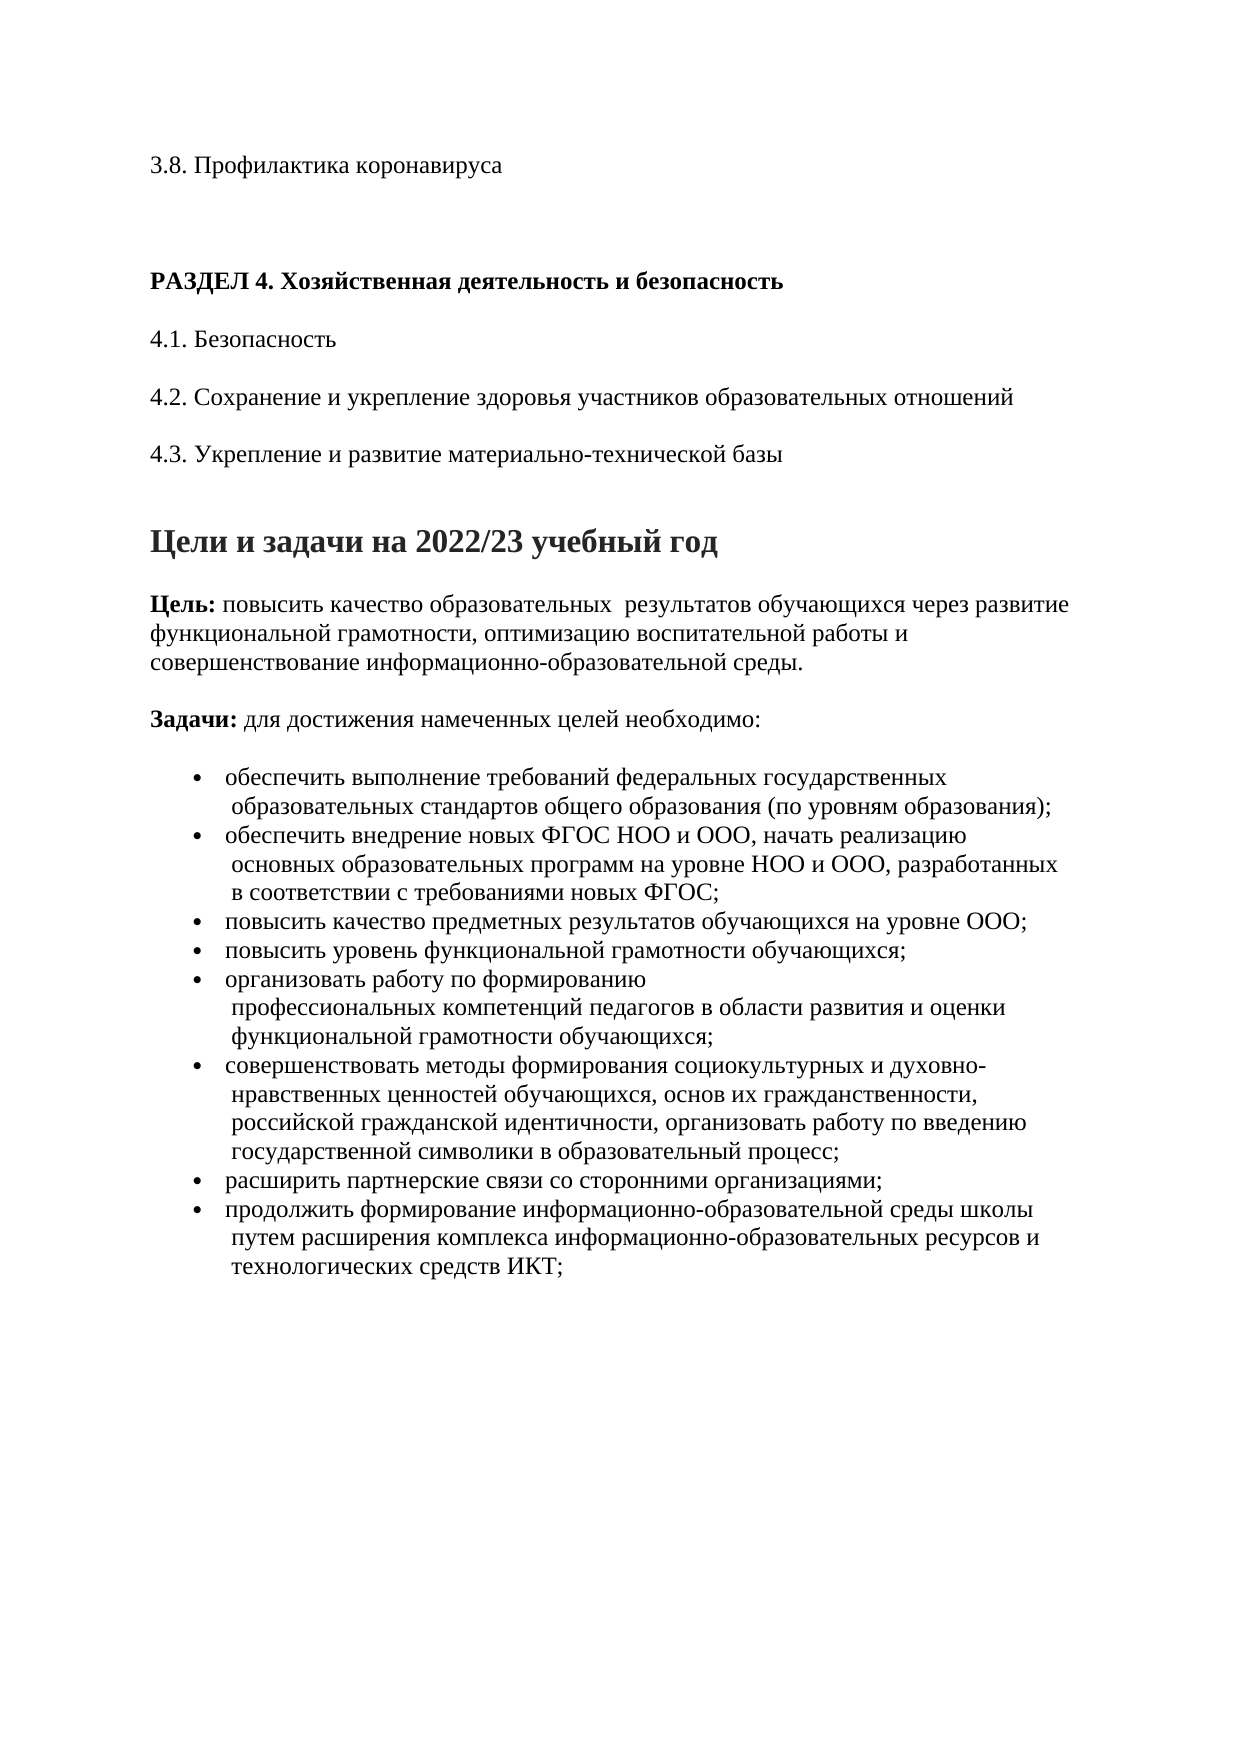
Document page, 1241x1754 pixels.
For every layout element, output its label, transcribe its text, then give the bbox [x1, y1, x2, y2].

list повысить качество предметных результатов обучающихся на уровне ООО; [194, 906, 1071, 935]
text 3.8. Профилактика коронавируса [150, 150, 1090, 179]
text 4.1. Безопасность [150, 324, 1090, 352]
text 4.2. Сохранение и укрепление здоровья участников образовательных отношений [150, 382, 1090, 410]
text Цели и задачи на 2022/23 учебный год [150, 497, 1090, 560]
text Цель: повысить качество образовательных результатов обучающихся через развитие функциональной грамотности, оптимизацию воспитательной работы и совершенствование информационно-образовательной среды. [150, 589, 1090, 675]
list совершенствовать методы формирования социокультурных и духовно-нравственных ценностей обучающихся, основ их гражданственности, российской гражданской идентичности, организовать работу по введению государственной символики в образовательный процесс; [194, 1050, 1071, 1165]
list расширить партнерские связи со сторонними организациями; [194, 1165, 1071, 1194]
list повысить уровень функциональной грамотности обучающихся; [194, 935, 1071, 964]
list организовать работу по формированию профессиональных компетенций педагогов в области развития и оценки функциональной грамотности обучающихся; [194, 964, 1071, 1050]
text РАЗДЕЛ 4. Хозяйственная деятельность и безопасность [150, 266, 1090, 294]
list обеспечить внедрение новых ФГОС НОО и ООО, начать реализацию основных образовательных программ на уровне НОО и ООО, разработанных в соответствии с требованиями новых ФГОС; [194, 820, 1071, 906]
list обеспечить выполнение требований федеральных государственных образовательных стандартов общего образования (по уровням образования); [194, 762, 1071, 820]
text 4.3. Укрепление и развитие материально-технической базы [150, 439, 1090, 468]
list продолжить формирование информационно-образовательной среды школы путем расширения комплекса информационно-образовательных ресурсов и технологических средств ИКТ; [194, 1194, 1071, 1280]
text Задачи: для достижения намеченных целей необходимо: [150, 704, 1090, 733]
